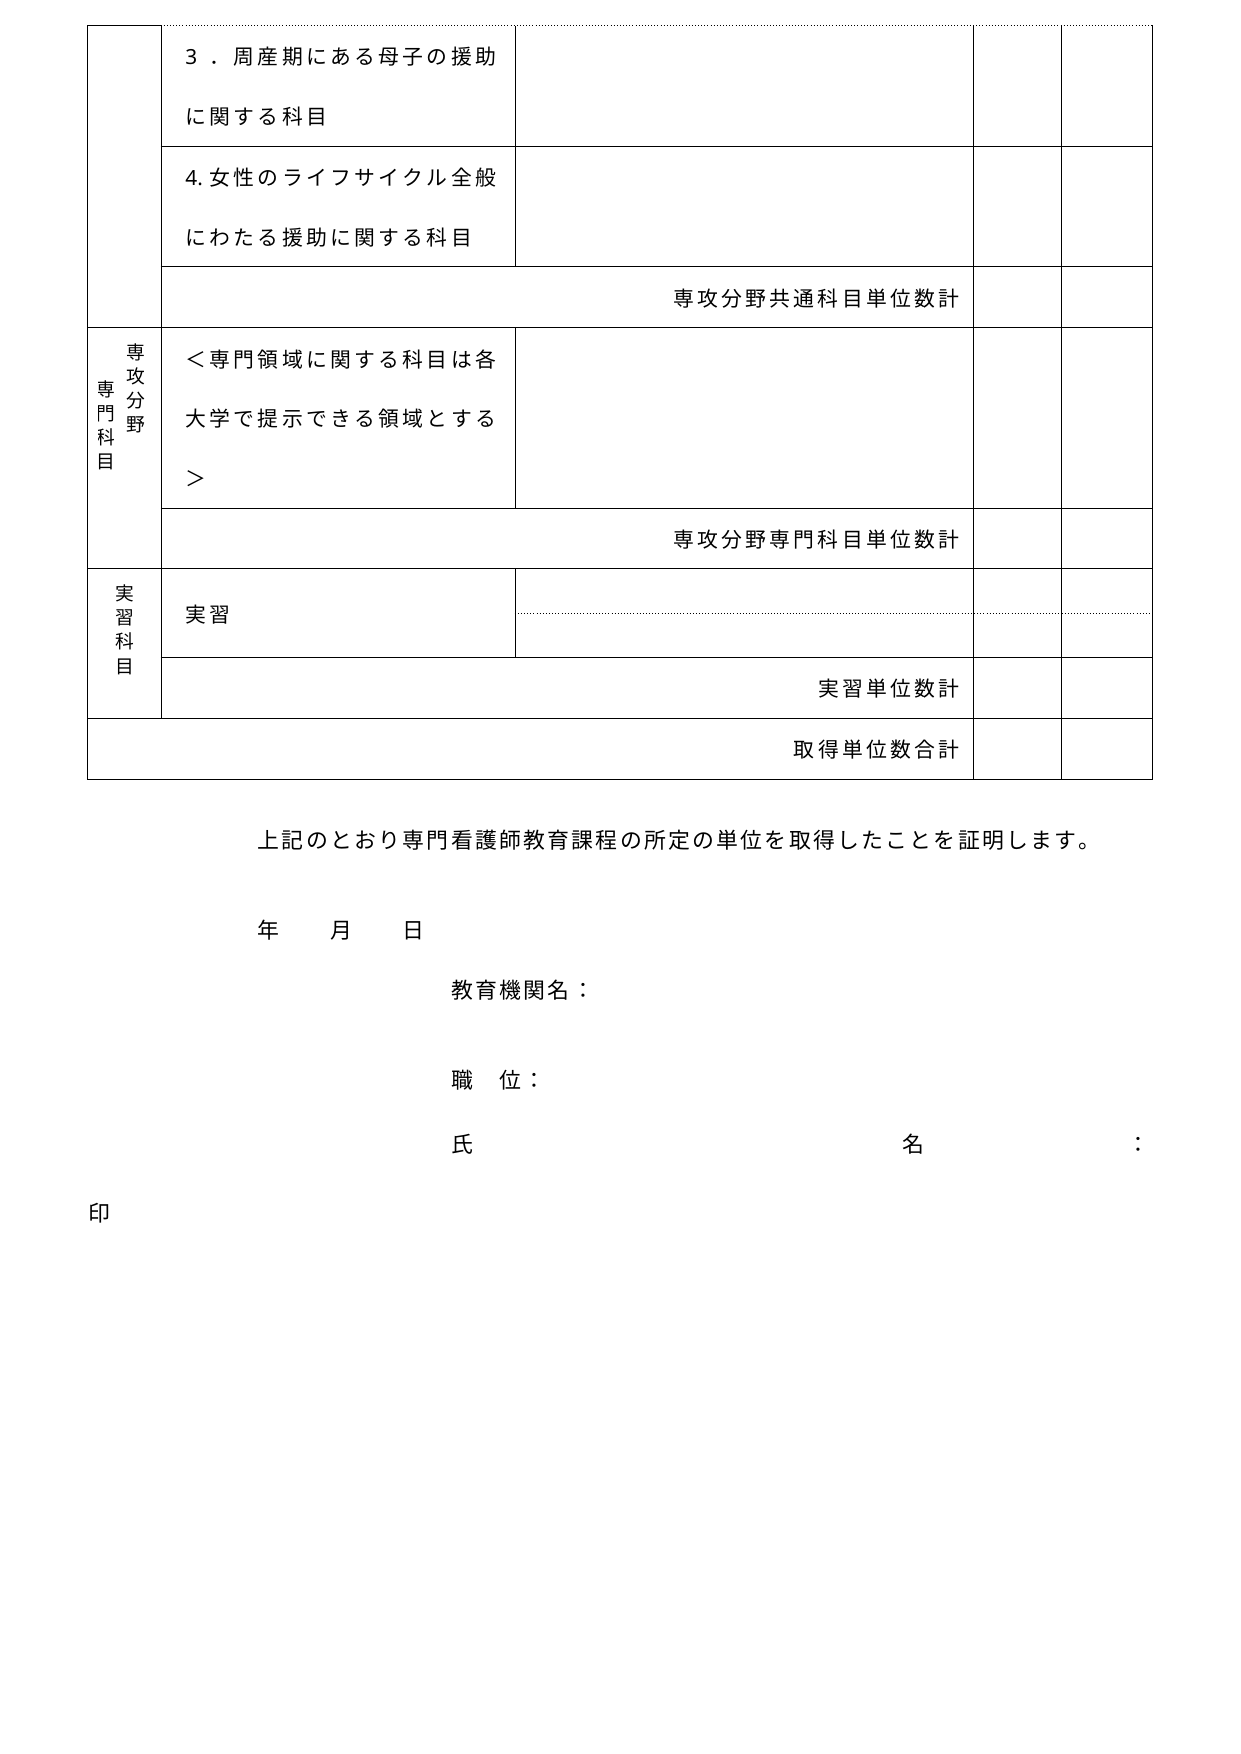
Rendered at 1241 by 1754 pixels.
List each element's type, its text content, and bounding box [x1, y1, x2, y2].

table_cell [1062, 147, 1152, 266]
table_cell [974, 613, 1061, 657]
table_cell [974, 147, 1061, 266]
table_cell 3．周産期にある母子の援助に関する科目 [162, 25, 515, 146]
table_cell 4.女性のライフサイクル全般にわたる援助に関する科目 [162, 147, 515, 266]
table_cell [974, 328, 1061, 507]
table_cell 専攻分野共通科目単位数計 [162, 267, 973, 327]
table_cell [516, 147, 973, 266]
table_cell [974, 569, 1061, 612]
table_cell ＜専門領域に関する科目は各大学で提示できる領域とする＞ [162, 328, 515, 507]
table_cell [1062, 25, 1152, 146]
table_cell [1062, 509, 1152, 568]
table_cell 専攻分野 専門科目 [88, 328, 161, 568]
table_cell [1062, 569, 1152, 612]
text 職 位： [88, 1048, 1152, 1108]
table_cell [974, 658, 1061, 718]
table_cell [974, 267, 1061, 327]
table_cell [1062, 719, 1152, 778]
table_cell [974, 719, 1061, 778]
text 上記のとおり専門看護師教育課程の所定の単位を取得したことを証明します。 [88, 809, 1152, 869]
table_cell [1062, 613, 1152, 657]
table_cell 取得単位数合計 [88, 719, 973, 778]
text 教育機関名： [88, 959, 1152, 1019]
table_cell 実習 [162, 569, 515, 657]
table_cell 実習科目 [88, 569, 161, 718]
table_cell [1062, 328, 1152, 507]
table_cell [974, 509, 1061, 568]
table_cell [515, 25, 973, 146]
table_cell [1062, 658, 1152, 718]
table_cell [974, 25, 1061, 146]
table_cell 実習単位数計 [162, 658, 973, 718]
table_cell [516, 613, 973, 657]
table_cell [516, 328, 973, 507]
text 氏 名： 印 [88, 1113, 1152, 1242]
text 年 月 日 [88, 899, 1152, 959]
table_cell [1062, 267, 1152, 327]
table_cell [516, 569, 973, 612]
table_cell 専攻分野専門科目単位数計 [162, 509, 973, 568]
